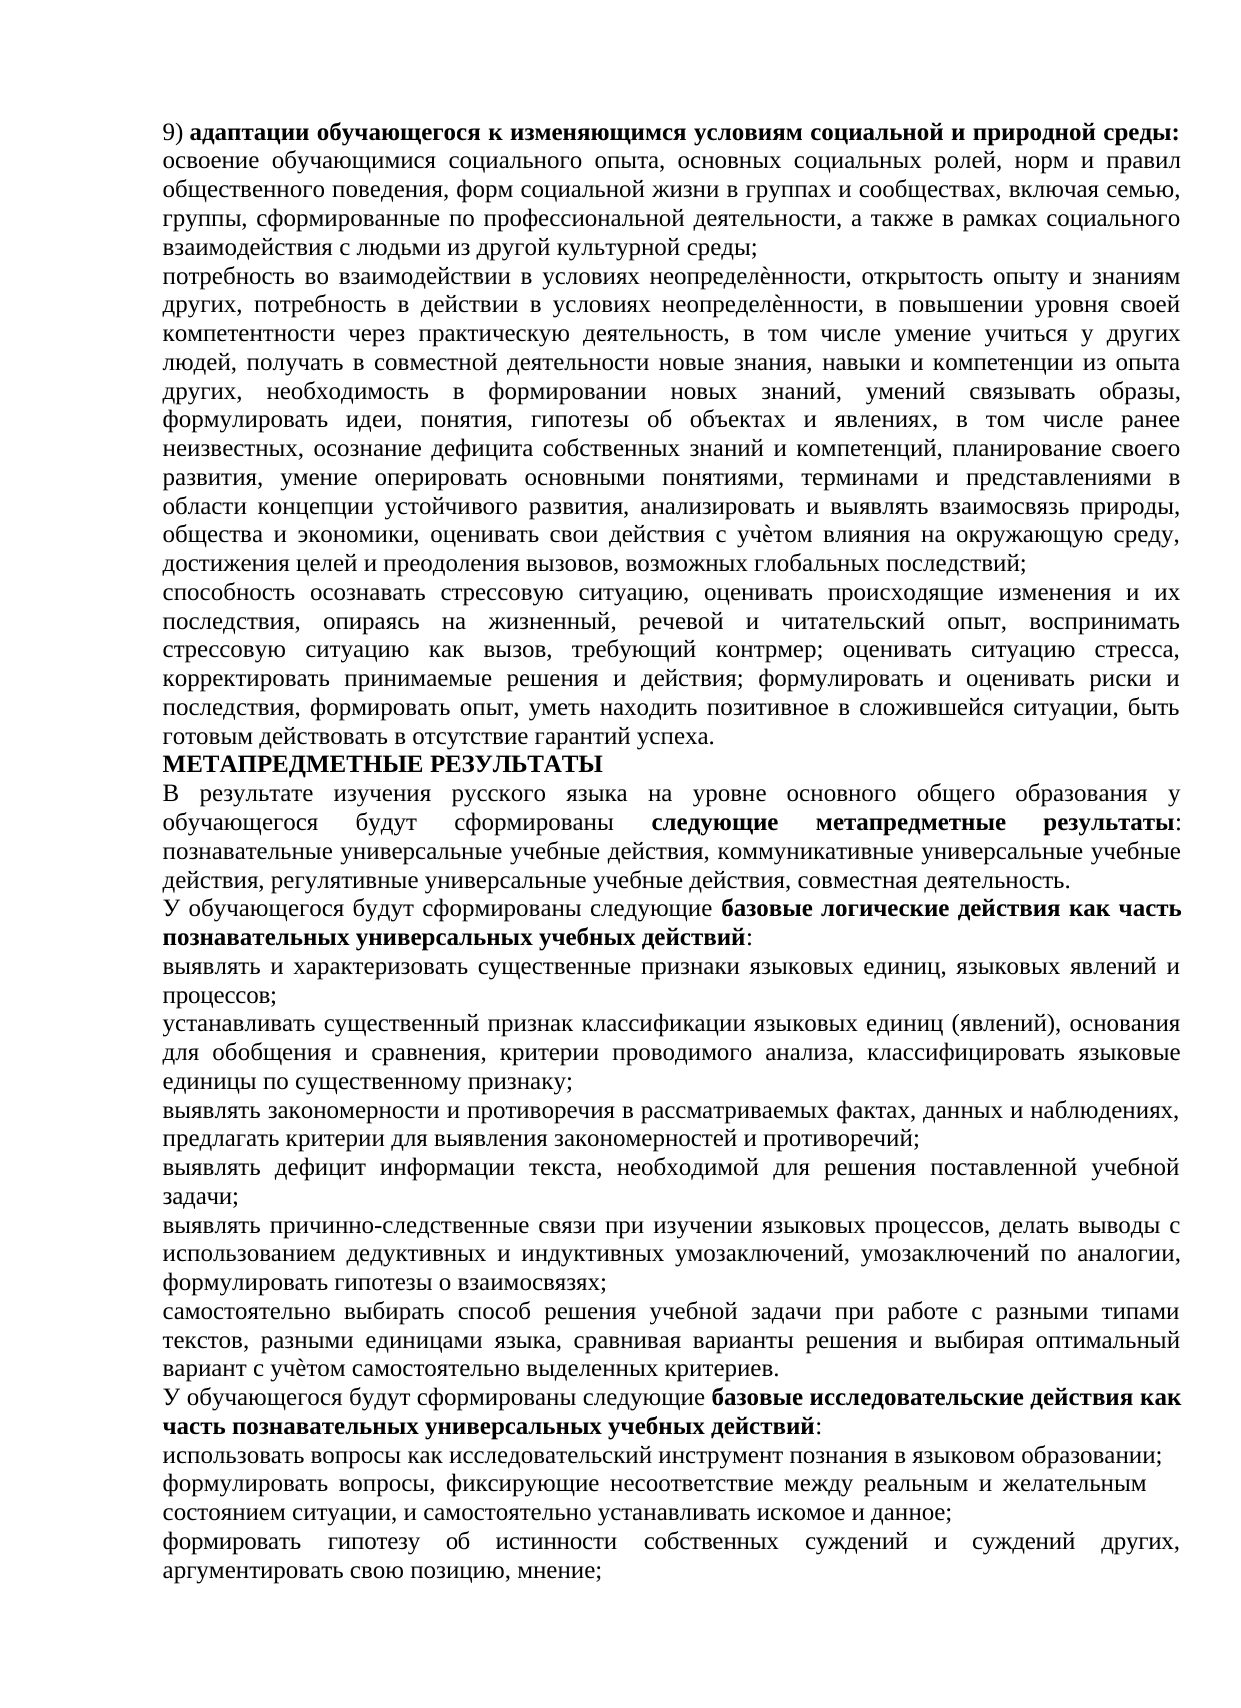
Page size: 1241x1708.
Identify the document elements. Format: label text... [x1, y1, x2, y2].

text выявлять дефицит информации текста, необходимой для решения поставленной учебной задачи; [162, 1152, 1181, 1210]
text У обучающегося будут сформированы следующие базовые исследовательские действия как часть познавательных универсальных учебных действий: [162, 1382, 1182, 1440]
text самостоятельно выбирать способ решения учебной задачи при работе с разными типами текстов, разными единицами языка, сравнивая варианты решения и выбирая оптимальный вариант с учѐтом самостоятельно выделенных критериев. [162, 1296, 1181, 1382]
text У обучающегося будут сформированы следующие базовые логические действия как часть познавательных универсальных учебных действий: [162, 893, 1182, 951]
text формировать гипотезу об истинности собственных суждений и суждений других, аргументировать свою позицию, мнение; [162, 1526, 1181, 1583]
subtitle МЕТАПРЕДМЕТНЫЕ РЕЗУЛЬТАТЫ [162, 750, 1192, 778]
text выявлять и характеризовать существенные признаки языковых единиц, языковых явлений и процессов; [162, 951, 1181, 1008]
text выявлять причинно-следственные связи при изучении языковых процессов, делать выводы с использованием дедуктивных и индуктивных умозаключений, умозаключений по аналогии, формулировать гипотезы о взаимосвязях; [162, 1210, 1182, 1296]
list адаптации обучающегося к изменяющимся условиям социальной и природной среды: освоение обучающимися социального опыта, основных социальных ролей, норм и правил общественного поведения, форм социальной жизни в группах и сообществах, включая семью, группы, сформированные по профессиональной деятельности, а также в рамках социального взаимодействия с людьми из другой культурной среды; [162, 117, 1181, 261]
text способность осознавать стрессовую ситуацию, оценивать происходящие изменения и их последствия, опираясь на жизненный, речевой и читательский опыт, воспринимать стрессовую ситуацию как вызов, требующий контрмер; оценивать ситуацию стресса, корректировать принимаемые решения и действия; формулировать и оценивать риски и последствия, формировать опыт, уметь находить позитивное в сложившейся ситуации, быть готовым действовать в отсутствие гарантий успеха. [162, 577, 1181, 749]
text потребность во взаимодействии в условиях неопределѐнности, открытость опыту и знаниям других, потребность в действии в условиях неопределѐнности, в повышении уровня своей компетентности через практическую деятельность, в том числе умение учиться у других людей, получать в совместной деятельности новые знания, навыки и компетенции из опыта других, необходимость в формировании новых знаний, умений связывать образы, формулировать идеи, понятия, гипотезы об объектах и явлениях, в том числе ранее неизвестных, осознание дефицита собственных знаний и компетенций, планирование своего развития, умение оперировать основными понятиями, терминами и представлениями в области концепции устойчивого развития, анализировать и выявлять взаимосвязь природы, общества и экономики, оценивать свои действия с учѐтом влияния на окружающую среду, достижения целей и преодоления вызовов, возможных глобальных последствий; [162, 261, 1182, 577]
text использовать вопросы как исследовательский инструмент познания в языковом образовании; формулировать вопросы, фиксирующие несоответствие между реальным и желательным состоянием ситуации, и самостоятельно устанавливать искомое и данное; [162, 1440, 1192, 1526]
text В результате изучения русского языка на уровне основного общего образования у обучающегося будут сформированы следующие метапредметные результаты: познавательные универсальные учебные действия, коммуникативные универсальные учебные действия, регулятивные универсальные учебные действия, совместная деятельность. [162, 778, 1182, 893]
text выявлять закономерности и противоречия в рассматриваемых фактах, данных и наблюдениях, предлагать критерии для выявления закономерностей и противоречий; [162, 1095, 1181, 1152]
text устанавливать существенный признак классификации языковых единиц (явлений), основания для обобщения и сравнения, критерии проводимого анализа, классифицировать языковые единицы по существенному признаку; [162, 1008, 1181, 1095]
